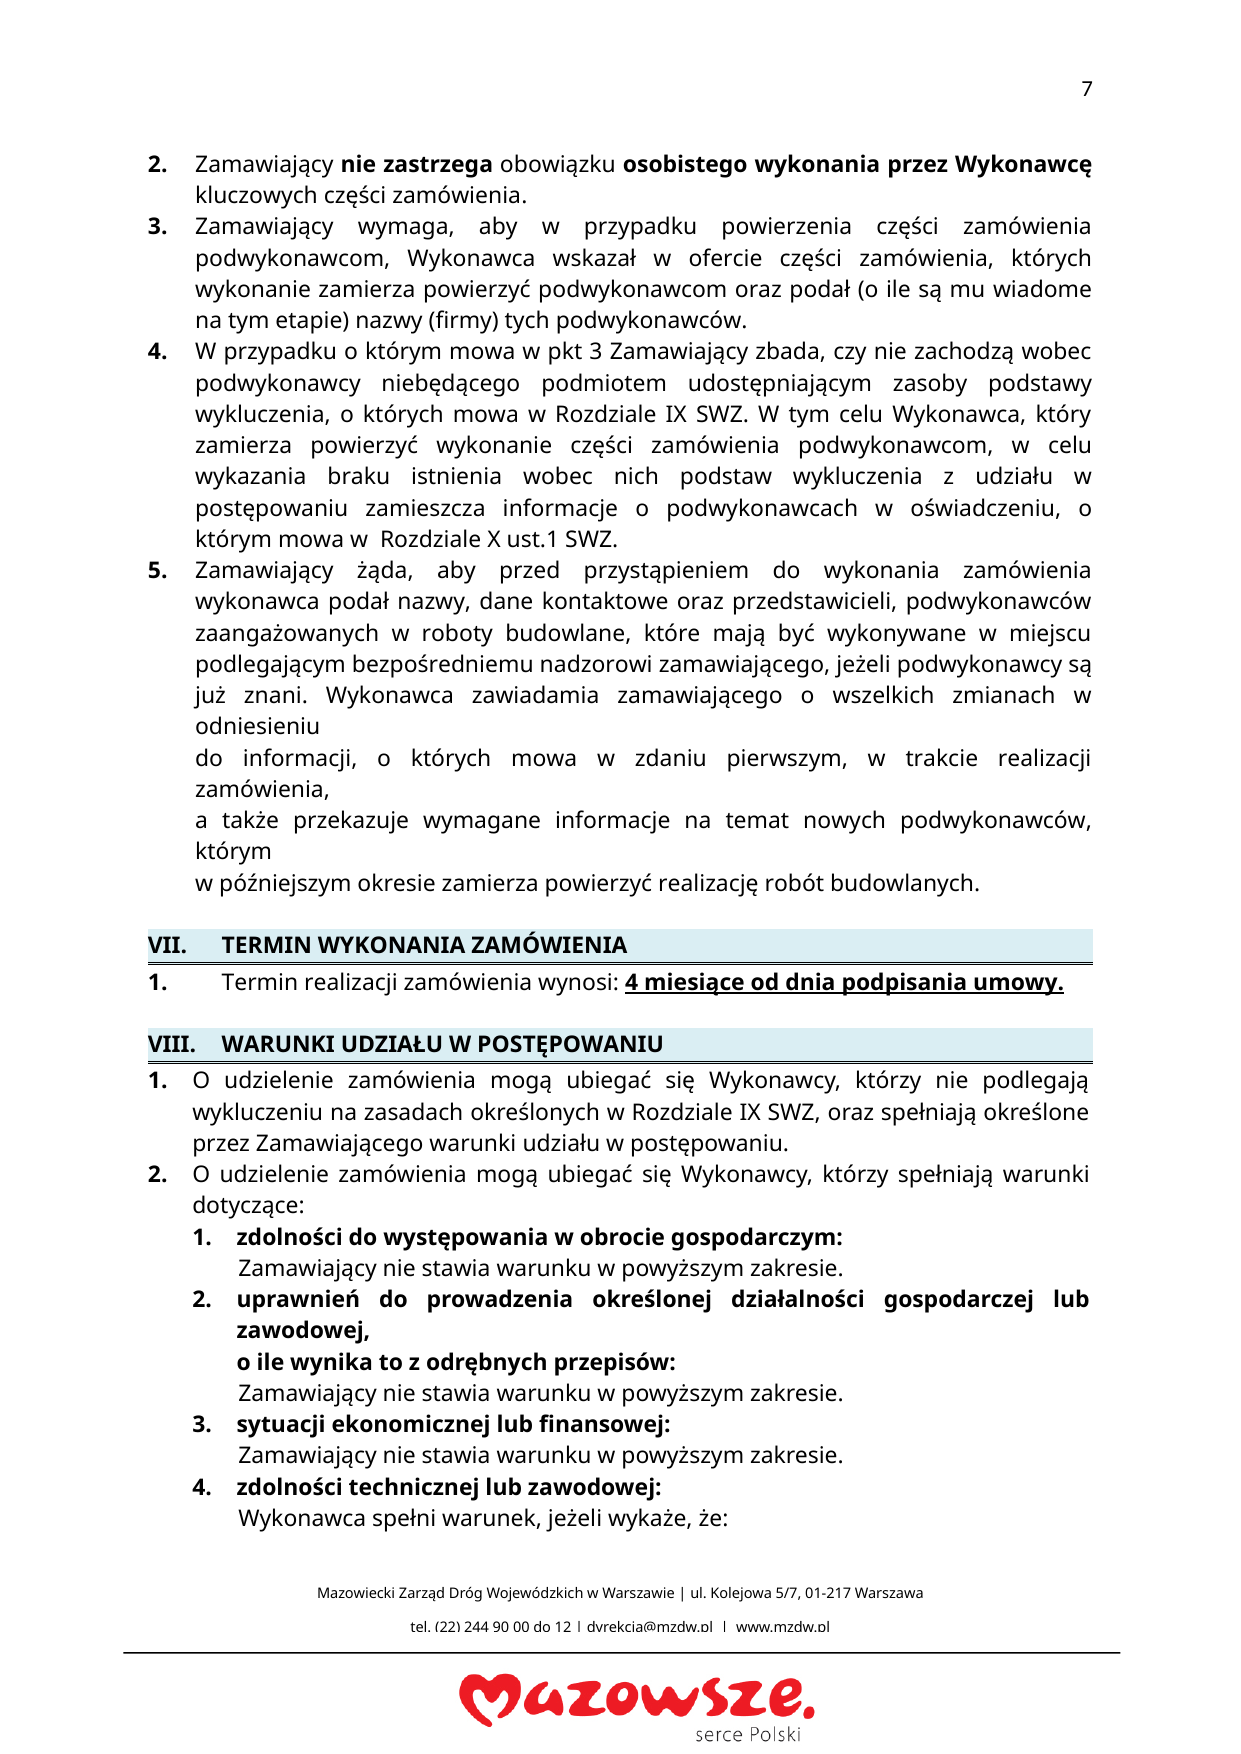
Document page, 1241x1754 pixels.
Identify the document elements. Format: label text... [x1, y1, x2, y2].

list WARUNKI UDZIAŁU W POSTĘPOWANIU [148, 1028, 1093, 1061]
list uprawnień do prowadzenia określonej działalności gospodarczej lub zawodowej, o ile wynika to z odrębnych przepisów: [192, 1283, 1091, 1377]
list Zamawiający nie zastrzega obowiązku osobistego wykonania przez Wykonawcę kluczowych części zamówienia. [148, 148, 1093, 210]
list Zamawiający wymaga, aby w przypadku powierzenia części zamówienia podwykonawcom, Wykonawca wskazał w ofercie części zamówienia, których wykonanie zamierza powierzyć podwykonawcom oraz podał (o ile są mu wiadome na tym etapie) nazwy (firmy) tych podwykonawców. [148, 210, 1093, 335]
list O udzielenie zamówienia mogą ubiegać się Wykonawcy, którzy nie podlegają wykluczeniu na zasadach określonych w Rozdziale IX SWZ, oraz spełniają określone przez Zamawiającego warunki udziału w postępowaniu. [148, 1064, 1091, 1158]
list TERMIN WYKONANIA ZAMÓWIENIA [148, 929, 1093, 962]
text Wykonawca spełni warunek, jeżeli wykaże, że: [238, 1502, 1091, 1533]
list W przypadku o którym mowa w pkt 3 Zamawiający zbada, czy nie zachodzą wobec podwykonawcy niebędącego podmiotem udostępniającym zasoby podstawy wykluczenia, o których mowa w Rozdziale IX SWZ. W tym celu Wykonawca, który zamierza powierzyć wykonanie części zamówienia podwykonawcom, w celu wykazania braku istnienia wobec nich podstaw wykluczenia z udziału w postępowaniu zamieszcza informacje o podwykonawcach w oświadczeniu, o którym mowa w Rozdziale X ust.1 SWZ. [148, 335, 1093, 554]
text Zamawiający nie stawia warunku w powyższym zakresie. [238, 1252, 1091, 1283]
text Zamawiający nie stawia warunku w powyższym zakresie. [238, 1439, 1091, 1471]
list Termin realizacji zamówienia wynosi: 4 miesiące od dnia podpisania umowy. [148, 965, 1093, 997]
picture [0, 1633, 1236, 1754]
text Zamawiający nie stawia warunku w powyższym zakresie. [238, 1377, 1091, 1408]
list zdolności technicznej lub zawodowej: [192, 1471, 1091, 1502]
list Zamawiający żąda, aby przed przystąpieniem do wykonania zamówienia wykonawca podał nazwy, dane kontaktowe oraz przedstawicieli, podwykonawców zaangażowanych w roboty budowlane, które mają być wykonywane w miejscu podlegającym bezpośredniemu nadzorowi zamawiającego, jeżeli podwykonawcy są już znani. Wykonawca zawiadamia zamawiającego o wszelkich zmianach w odniesieniu do informacji, o których mowa w zdaniu pierwszym, w trakcie realizacji zamówienia, a także przekazuje wymagane informacje na temat nowych podwykonawców, którym w późniejszym okresie zamierza powierzyć realizację robót budowlanych. [148, 554, 1093, 898]
list O udzielenie zamówienia mogą ubiegać się Wykonawcy, którzy spełniają warunki dotyczące: [148, 1158, 1091, 1221]
list zdolności do występowania w obrocie gospodarczym: [192, 1221, 1091, 1252]
list sytuacji ekonomicznej lub finansowej: [192, 1408, 1091, 1439]
